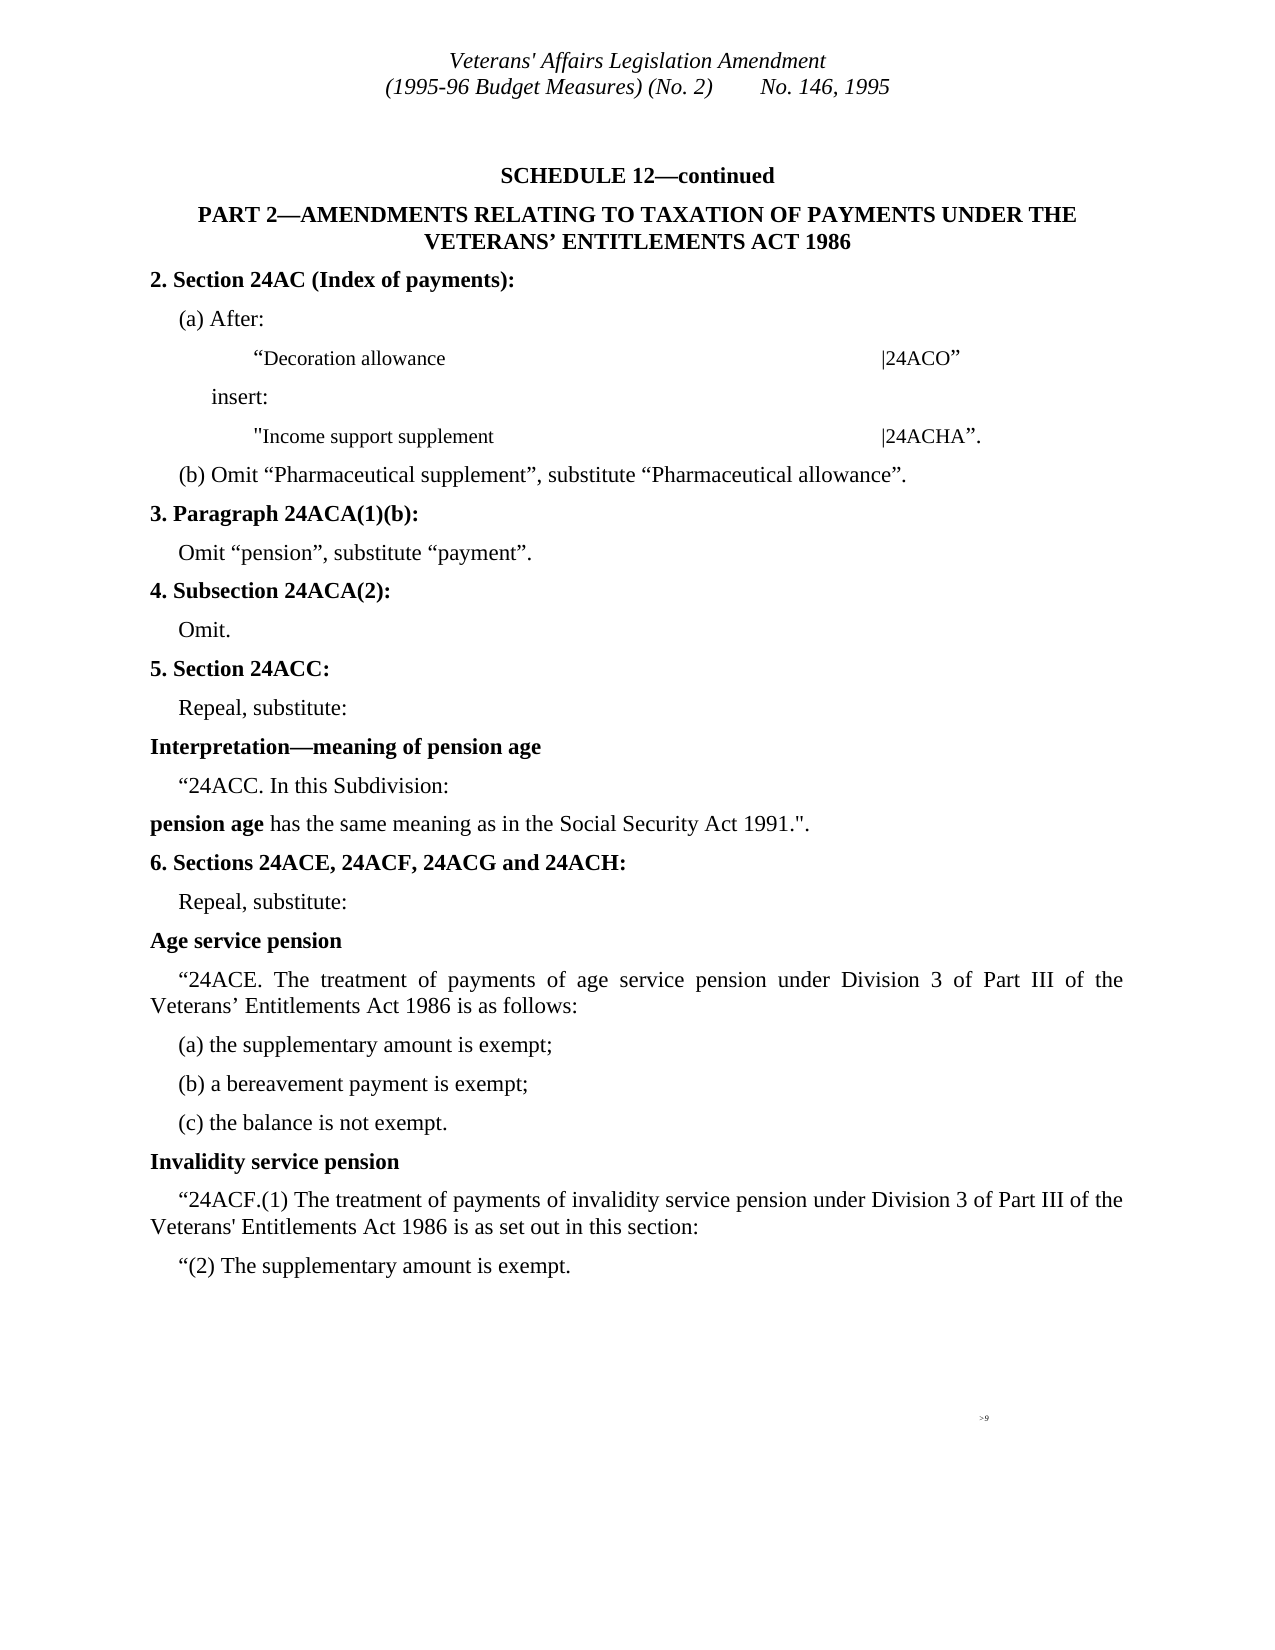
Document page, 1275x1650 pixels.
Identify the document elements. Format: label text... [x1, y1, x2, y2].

text “24ACC. In this Subdivision: [150, 772, 1125, 798]
text “Decoration allowance |24ACO” [253, 344, 1125, 371]
text 5. Section 24ACC: [150, 655, 1125, 681]
text PART 2—AMENDMENTS RELATING TO TAXATION OF PAYMENTS UNDER THE VETERANS’ ENTITLEMENTS ACT 1986 [150, 201, 1125, 254]
text 4. Subsection 24ACA(2): [150, 577, 1125, 604]
text 2. Section 24AC (Index of payments): [150, 267, 1125, 293]
text (b) Omit “Pharmaceutical supplement”, substitute “Pharmaceutical allowance”. [150, 461, 1125, 487]
text “24ACF.(1) The treatment of payments of invalidity service pension under Division 3 of Part III of the Veterans' Entitlements Act 1986 is as set out in this section: [150, 1187, 1125, 1239]
text “(2) The supplementary amount is exempt. [150, 1252, 1125, 1278]
text (b) a bereavement payment is exempt; [178, 1070, 1125, 1096]
text SCHEDULE 12—continued [150, 162, 1125, 189]
text 3. Paragraph 24ACA(1)(b): [150, 500, 1125, 526]
text Interpretation—meaning of pension age [150, 733, 1125, 759]
text insert: [211, 383, 1125, 409]
text (a) After: [150, 305, 1125, 332]
text Omit “pension”, substitute “payment”. [150, 538, 1125, 565]
text (c) the balance is not exempt. [178, 1109, 1125, 1135]
text Repeal, substitute: [150, 888, 1125, 914]
text Invalidity service pension [150, 1148, 1125, 1174]
text "Income support supplement |24ACHA”. [253, 422, 1125, 448]
text Repeal, substitute: [150, 694, 1125, 720]
text “24ACE. The treatment of payments of age service pension under Division 3 of Part III of the Veterans’ Entitlements Act 1986 is as follows: [150, 966, 1125, 1019]
text (a) the supplementary amount is exempt; [178, 1031, 1125, 1057]
text pension age has the same meaning as in the Social Security Act 1991.". [150, 811, 1125, 837]
text Omit. [150, 616, 1125, 643]
text Age service pension [150, 927, 1125, 953]
text 6. Sections 24ACE, 24ACF, 24ACG and 24ACH: [150, 849, 1125, 876]
